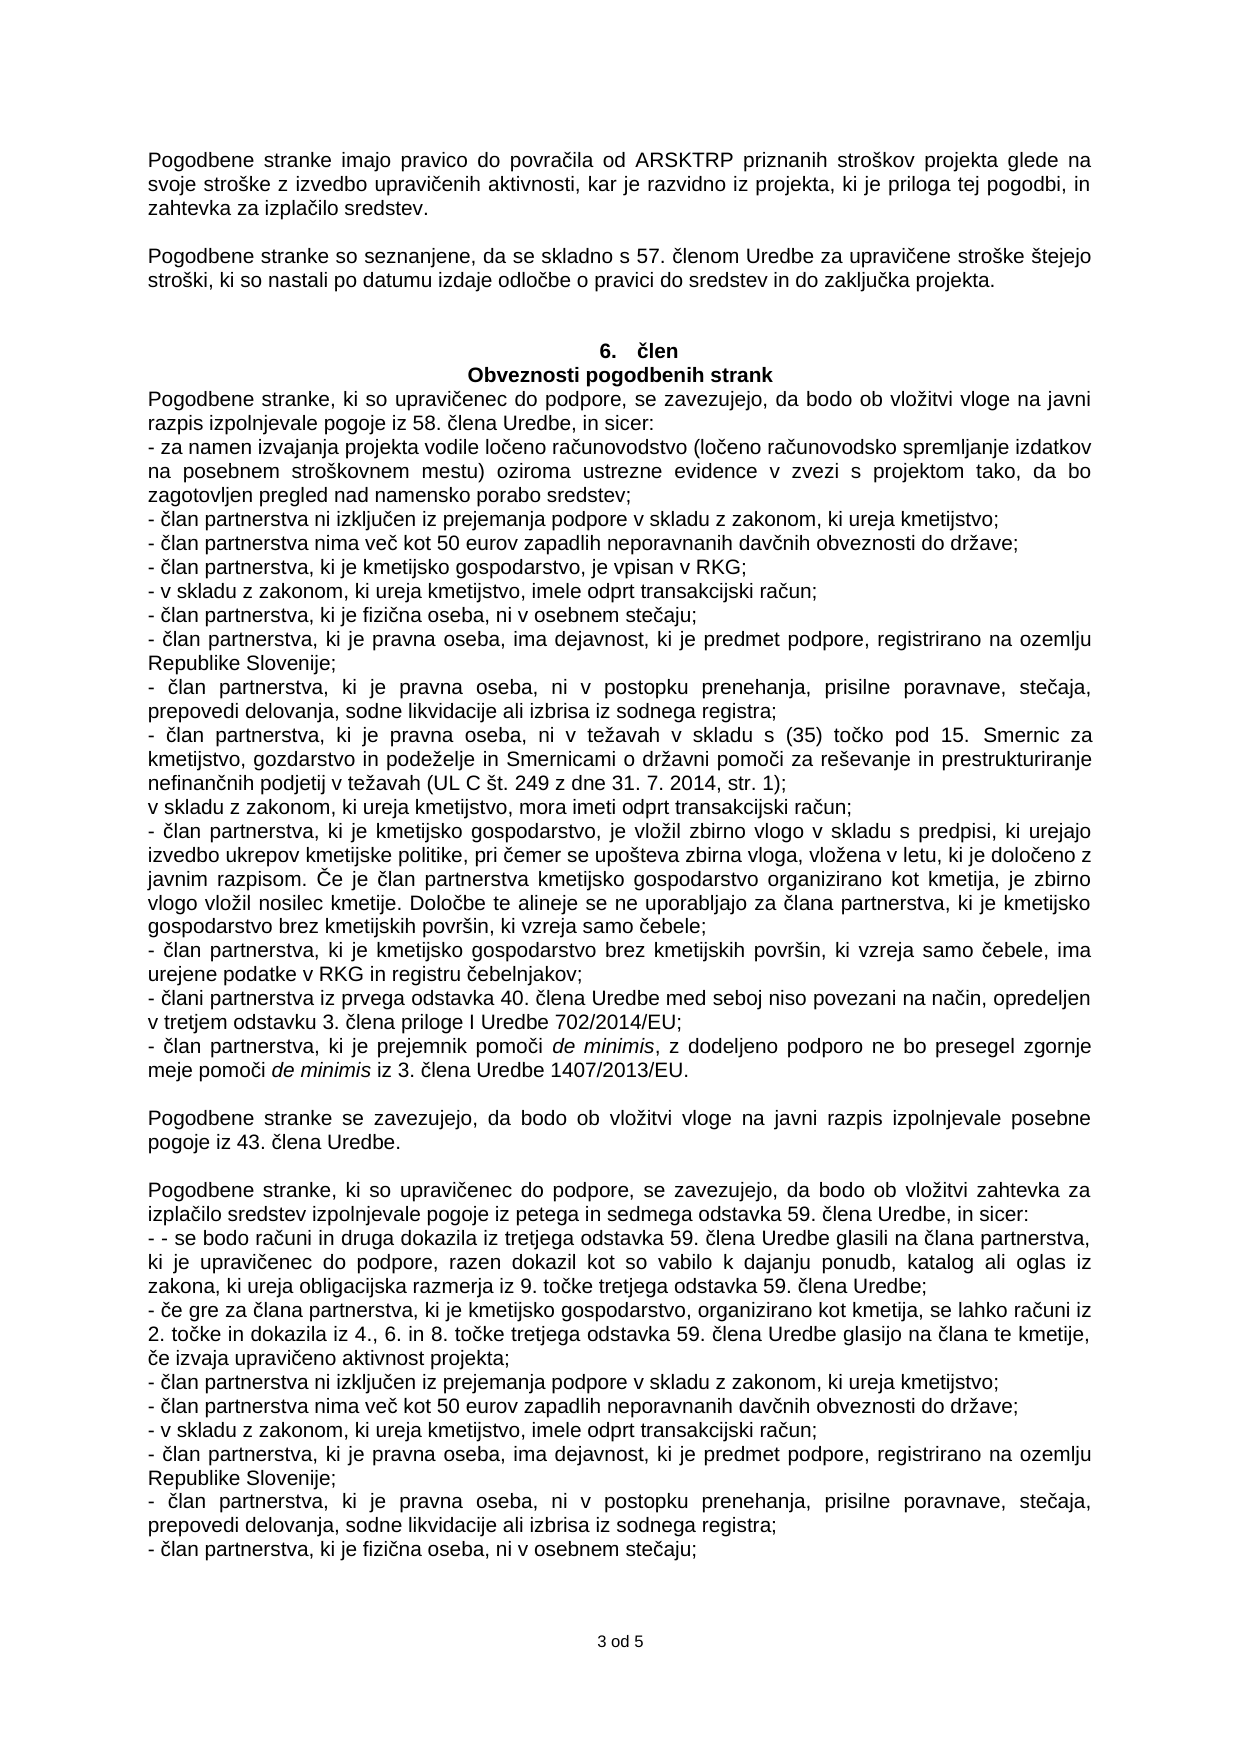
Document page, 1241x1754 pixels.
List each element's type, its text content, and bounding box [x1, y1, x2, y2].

text Pogodbene stranke se zavezujejo, da bodo ob vložitvi vloge na javni razpis izpolnjevale posebne pogoje iz 43. člena Uredbe. [148, 1106, 1093, 1154]
text - član partnerstva ni izključen iz prejemanja podpore v skladu z zakonom, ki ureja kmetijstvo; [148, 1369, 1093, 1393]
text Obveznosti pogodbenih strank [148, 363, 1093, 387]
list - član partnerstva, ki je pravna oseba, ima dejavnost, ki je predmet podpore, registrirano na ozemlju Republike Slovenije; [148, 1441, 1093, 1489]
list - član partnerstva, ki je kmetijsko gospodarstvo, je vložil zbirno vlogo v skladu s predpisi, ki urejajo izvedbo ukrepov kmetijske politike, pri čemer se upošteva zbirna vloga, vložena v letu, ki je določeno z javnim razpisom. Če je član partnerstva kmetijsko gospodarstvo organizirano kot kmetija, je zbirno vlogo vložil nosilec kmetije. Določbe te alineje se ne uporabljajo za člana partnerstva, ki je kmetijsko gospodarstvo brez kmetijskih površin, ki vzreja samo čebele; [148, 818, 1093, 938]
text Pogodbene stranke so seznanjene, da se skladno s 57. členom Uredbe za upravičene stroške štejejo stroški, ki so nastali po datumu izdaje odločbe o pravici do sredstev in do zaključka projekta. [148, 243, 1093, 291]
list - če gre za člana partnerstva, ki je kmetijsko gospodarstvo, organizirano kot kmetija, se lahko računi iz 2. točke in dokazila iz 4., 6. in 8. točke tretjega odstavka 59. člena Uredbe glasijo na člana te kmetije, če izvaja upravičeno aktivnost projekta; [148, 1298, 1093, 1369]
list - član partnerstva, ki je fizična oseba, ni v osebnem stečaju; [148, 1537, 1093, 1561]
list - član partnerstva, ki je prejemnik pomoči de minimis, z dodeljeno podporo ne bo presegel zgornje meje pomoči de minimis iz 3. člena Uredbe 1407/2013/EU. [148, 1034, 1093, 1082]
list - član partnerstva, ki je pravna oseba, ni v težavah v skladu s (35) točko pod 15. Smernic za kmetijstvo, gozdarstvo in podeželje in Smernicami o državni pomoči za reševanje in prestrukturiranje nefinančnih podjetij v težavah (UL C št. 249 z dne 31. 7. 2014, str. 1); [148, 723, 1093, 794]
list - v skladu z zakonom, ki ureja kmetijstvo, imele odprt transakcijski račun; [148, 1417, 1093, 1441]
list - član partnerstva, ki je pravna oseba, ima dejavnost, ki je predmet podpore, registrirano na ozemlju Republike Slovenije; [148, 627, 1093, 675]
text Pogodbene stranke, ki so upravičenec do podpore, se zavezujejo, da bodo ob vložitvi vloge na javni razpis izpolnjevale pogoje iz 58. člena Uredbe, in sicer: [148, 387, 1093, 435]
list - član partnerstva, ki je pravna oseba, ni v postopku prenehanja, prisilne poravnave, stečaja, prepovedi delovanja, sodne likvidacije ali izbrisa iz sodnega registra; [148, 675, 1093, 723]
text Pogodbene stranke imajo pravico do povračila od ARSKTRP priznanih stroškov projekta glede na svoje stroške z izvedbo upravičenih aktivnosti, kar je razvidno iz projekta, ki je priloga tej pogodbi, in zahtevka za izplačilo sredstev. [148, 148, 1093, 219]
list - član partnerstva, ki je kmetijsko gospodarstvo brez kmetijskih površin, ki vzreja samo čebele, ima urejene podatke v RKG in registru čebelnjakov; [148, 938, 1093, 986]
list - član partnerstva nima več kot 50 eurov zapadlih neporavnanih davčnih obveznosti do države; [148, 1393, 1093, 1417]
list - član partnerstva, ki je kmetijsko gospodarstvo, je vpisan v RKG; [148, 555, 1093, 579]
list v skladu z zakonom, ki ureja kmetijstvo, mora imeti odprt transakcijski račun; [148, 794, 1093, 818]
list Pogodbene stranke, ki so upravičenec do podpore, se zavezujejo, da bodo ob vložitvi zahtevka za izplačilo sredstev izpolnjevale pogoje iz petega in sedmega odstavka 59. člena Uredbe, in sicer: [148, 1178, 1093, 1226]
list - - se bodo računi in druga dokazila iz tretjega odstavka 59. člena Uredbe glasili na člana partnerstva, ki je upravičenec do podpore, razen dokazil kot so vabilo k dajanju ponudb, katalog ali oglas iz zakona, ki ureja obligacijska razmerja iz 9. točke tretjega odstavka 59. člena Uredbe; [148, 1226, 1093, 1298]
list - član partnerstva, ki je pravna oseba, ni v postopku prenehanja, prisilne poravnave, stečaja, prepovedi delovanja, sodne likvidacije ali izbrisa iz sodnega registra; [148, 1489, 1093, 1537]
list - člani partnerstva iz prvega odstavka 40. člena Uredbe med seboj niso povezani na način, opredeljen v tretjem odstavku 3. člena priloge I Uredbe 702/2014/EU; [148, 986, 1093, 1034]
list - v skladu z zakonom, ki ureja kmetijstvo, imele odprt transakcijski račun; [148, 579, 1093, 603]
list člen [185, 339, 1093, 363]
text - za namen izvajanja projekta vodile ločeno računovodstvo (ločeno računovodsko spremljanje izdatkov na posebnem stroškovnem mestu) oziroma ustrezne evidence v zvezi s projektom tako, da bo zagotovljen pregled nad namensko porabo sredstev; [148, 435, 1093, 507]
list - član partnerstva nima več kot 50 eurov zapadlih neporavnanih davčnih obveznosti do države; [148, 531, 1093, 555]
text - član partnerstva ni izključen iz prejemanja podpore v skladu z zakonom, ki ureja kmetijstvo; [148, 507, 1093, 531]
list - član partnerstva, ki je fizična oseba, ni v osebnem stečaju; [148, 603, 1093, 627]
